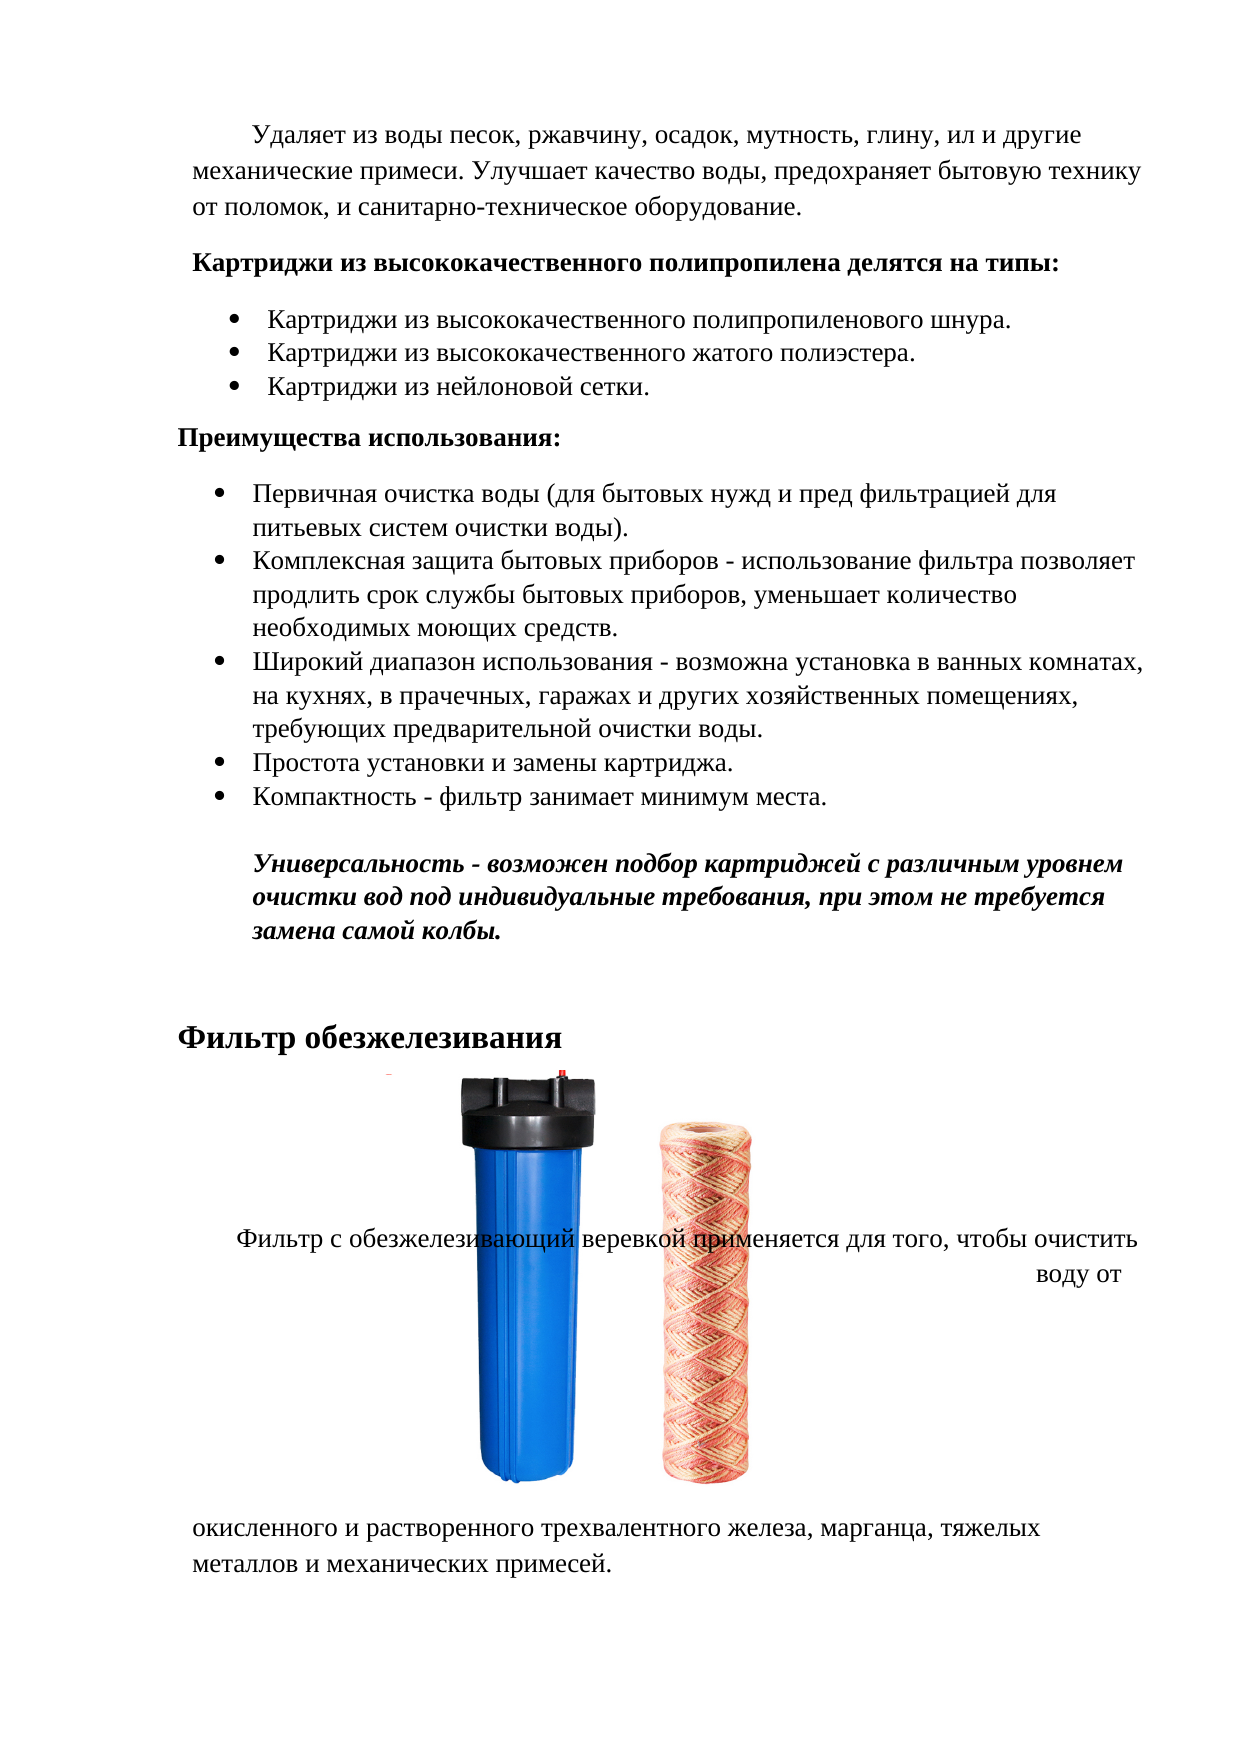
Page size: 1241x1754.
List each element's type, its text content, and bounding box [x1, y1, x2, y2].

text Фильтр с обезжелезивающий веревкой применяется для того, чтобы очистить воду от окисленного и растворенного трехвалентного железа, марганца, тяжелых металлов и механических примесей. [192, 1222, 1152, 1578]
list Картриджи из высококачественного полипропиленового шнура. [229, 303, 1152, 334]
text Картриджи из высококачественного полипропилена делятся на типы: [192, 246, 1152, 277]
list Картриджи из нейлоновой сетки. [229, 370, 1152, 401]
list Компактность - фильтр занимает минимум места. [215, 779, 1152, 811]
text Удаляет из воды песок, ржавчину, осадок, мутность, глину, ил и другие механические примеси. Улучшает качество воды, предохраняет бытовую технику от поломок, и санитарно-техническое оборудование. [192, 118, 1152, 221]
list Универсальность - возможен подбор картриджей с различным уровнем очистки вод под индивидуальные требования, при этом не требуется замена самой колбы. [252, 847, 1152, 945]
list Первичная очистка воды (для бытовых нужд и пред фильтрацией для питьевых систем очистки воды). [215, 477, 1152, 542]
list Комплексная защита бытовых приборов - использование фильтра позволяет продлить срок службы бытовых приборов, уменьшает количество необходимых моющих средств. [215, 544, 1152, 643]
text Преимущества использования: [177, 421, 1152, 452]
list Простота установки и замены картриджа. [215, 746, 1152, 777]
picture [206, 1065, 1036, 1222]
text Фильтр обезжелезивания [177, 1017, 1152, 1056]
list Широкий диапазон использования - возможна установка в ванных комнатах, на кухнях, в прачечных, гаражах и других хозяйственных помещениях, требующих предварительной очистки воды. [215, 645, 1152, 743]
list Картриджи из высококачественного жатого полиэстера. [229, 336, 1152, 368]
